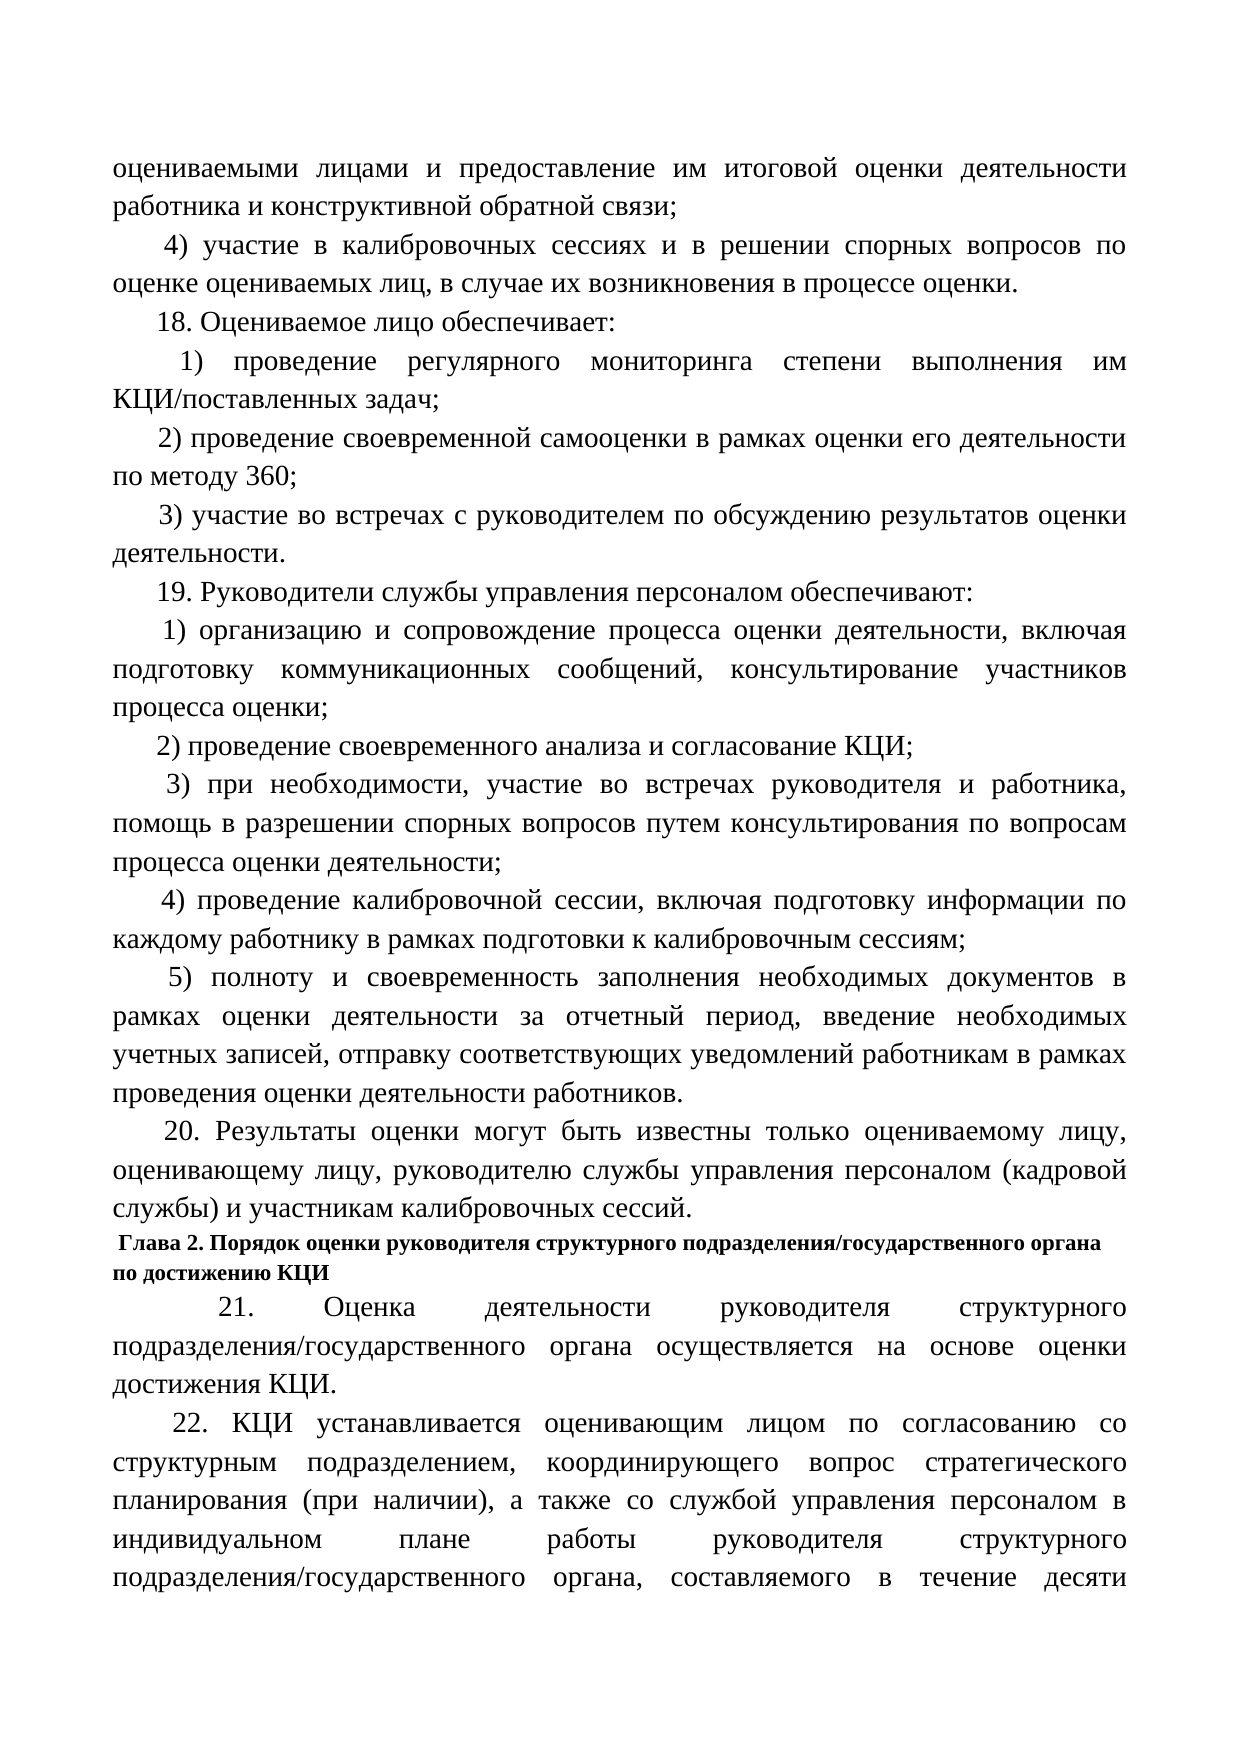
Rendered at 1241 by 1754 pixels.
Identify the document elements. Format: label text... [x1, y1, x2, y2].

text 20. Результаты оценки могут быть известны только оцениваемому лицу, оценивающему лицу, руководителю службы управления персоналом (кадровой службы) и участникам калибровочных сессий. [112, 1113, 1128, 1224]
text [112, 1405, 1128, 1593]
text 2) проведение своевременной самооценки в рамках оценки его деятельности по методу 360; [112, 420, 1128, 492]
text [112, 150, 1128, 222]
text 1) проведение регулярного мониторинга степени выполнения им КЦИ/поставленных задач; [112, 343, 1128, 415]
text 5) полноту и своевременность заполнения необходимых документов в рамках оценки деятельности за отчетный период, введение необходимых учетных записей, отправку соответствующих уведомлений работникам в рамках проведения оценки деятельности работников. [112, 959, 1128, 1108]
text 21. Оценка деятельности руководителя структурного подразделения/государственного органа осуществляется на основе оценки достижения КЦИ. [112, 1289, 1128, 1400]
text 18. Оцениваемое лицо обеспечивает: [112, 304, 1128, 338]
text 1) организацию и сопровождение процесса оценки деятельности, включая подготовку коммуникационных сообщений, консультирование участников процесса оценки; [112, 612, 1128, 723]
text 4) участие в калибровочных сессиях и в решении спорных вопросов по оценке оцениваемых лиц, в случае их возникновения в процессе оценки. [112, 227, 1128, 299]
text 3) участие во встречах с руководителем по обсуждению результатов оценки деятельности. [112, 497, 1128, 569]
text 2) проведение своевременного анализа и согласование КЦИ; [112, 728, 1128, 762]
text 19. Руководители службы управления персоналом обеспечивают: [112, 574, 1128, 607]
text 4) проведение калибровочной сессии, включая подготовку информации по каждому работнику в рамках подготовки к калибровочным сессиям; [112, 882, 1128, 954]
text 3) при необходимости, участие во встречах руководителя и работника, помощь в разрешении спорных вопросов путем консультирования по вопросам процесса оценки деятельности; [112, 767, 1128, 877]
text Глава 2. Порядок оценки руководителя структурного подразделения/государственного органа по достижению КЦИ [112, 1229, 1128, 1286]
